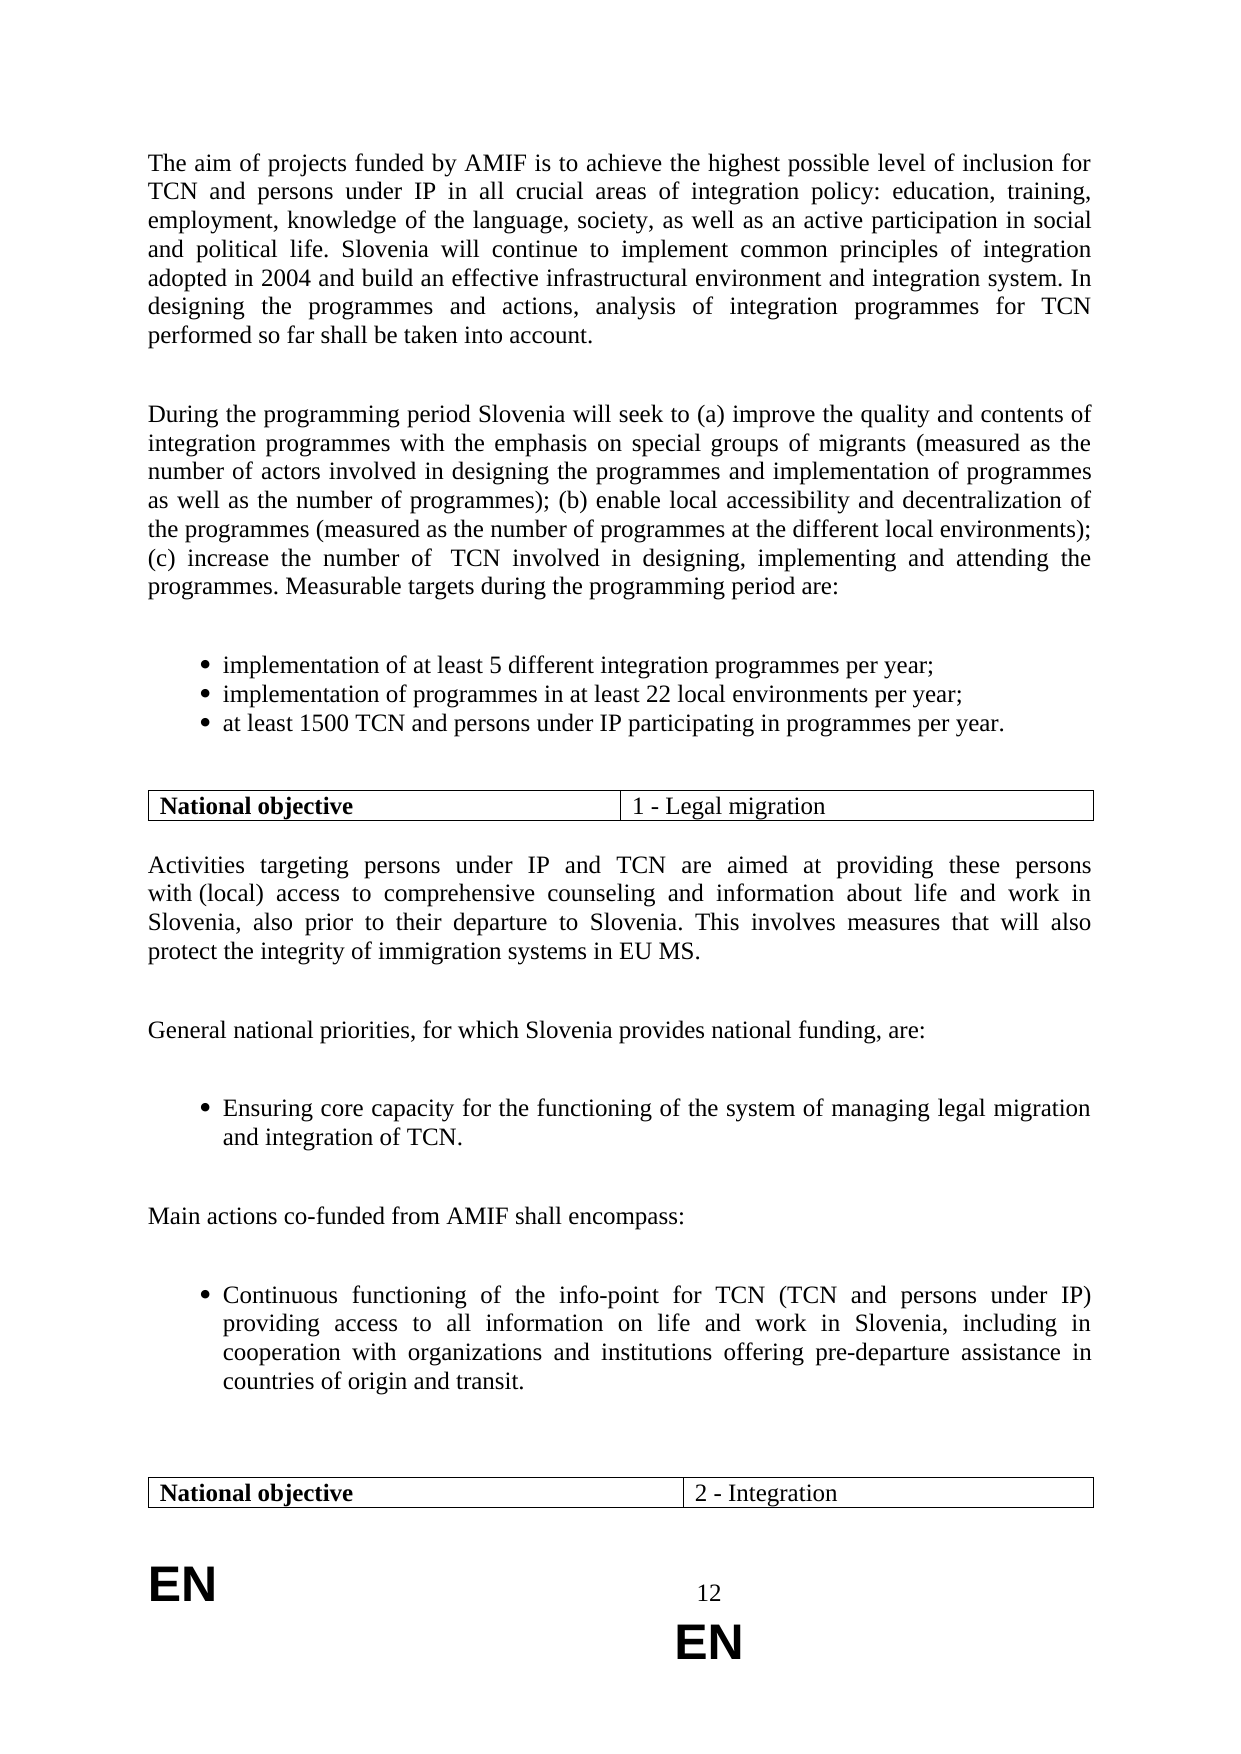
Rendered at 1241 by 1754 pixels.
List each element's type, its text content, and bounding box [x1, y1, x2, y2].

text The aim of projects funded by AMIF is to achieve the highest possible level of inclusion for TCN and persons under IP in all crucial areas of integration policy: education, training, employment, knowledge of the language, society, as well as an active participation in social and political life. Slovenia will continue to implement common principles of integration adopted in 2004 and build an effective infrastructural environment and integration system. In designing the programmes and actions, analysis of integration programmes for TCN performed so far shall be taken into account. [148, 148, 1092, 349]
table_header 2 - Integration [684, 1478, 1093, 1507]
list implementation of programmes in at least 22 local environments per year; [201, 679, 1092, 708]
table_header National objective [149, 791, 620, 820]
text Main actions co-funded from AMIF shall encompass: [148, 1201, 1092, 1230]
text Activities targeting persons under IP and TCN are aimed at providing these persons with (local) access to comprehensive counseling and information about life and work in Slovenia, also prior to their departure to Slovenia. This involves measures that will also protect the integrity of immigration systems in EU MS. [148, 850, 1092, 965]
list Ensuring core capacity for the functioning of the system of managing legal migration and integration of TCN. [201, 1093, 1092, 1151]
list Continuous functioning of the info-point for TCN (TCN and persons under IP) providing access to all information on life and work in Slovenia, including in cooperation with organizations and institutions offering pre-departure assistance in countries of origin and transit. [201, 1280, 1092, 1395]
list implementation of at least 5 different integration programmes per year; [201, 650, 1092, 679]
text General national priorities, for which Slovenia provides national funding, are: [148, 1015, 1092, 1043]
table_header 1 - Legal migration [621, 791, 1093, 820]
text During the programming period Slovenia will seek to (a) improve the quality and contents of integration programmes with the emphasis on special groups of migrants (measured as the number of actors involved in designing the programmes and implementation of programmes as well as the number of programmes); (b) enable local accessibility and decentralization of the programmes (measured as the number of programmes at the different local environments); (c) increase the number of TCN involved in designing, implementing and attending the programmes. Measurable targets during the programming period are: [148, 399, 1092, 600]
list at least 1500 TCN and persons under IP participating in programmes per year. [201, 708, 1092, 736]
table_header National objective [149, 1478, 683, 1507]
